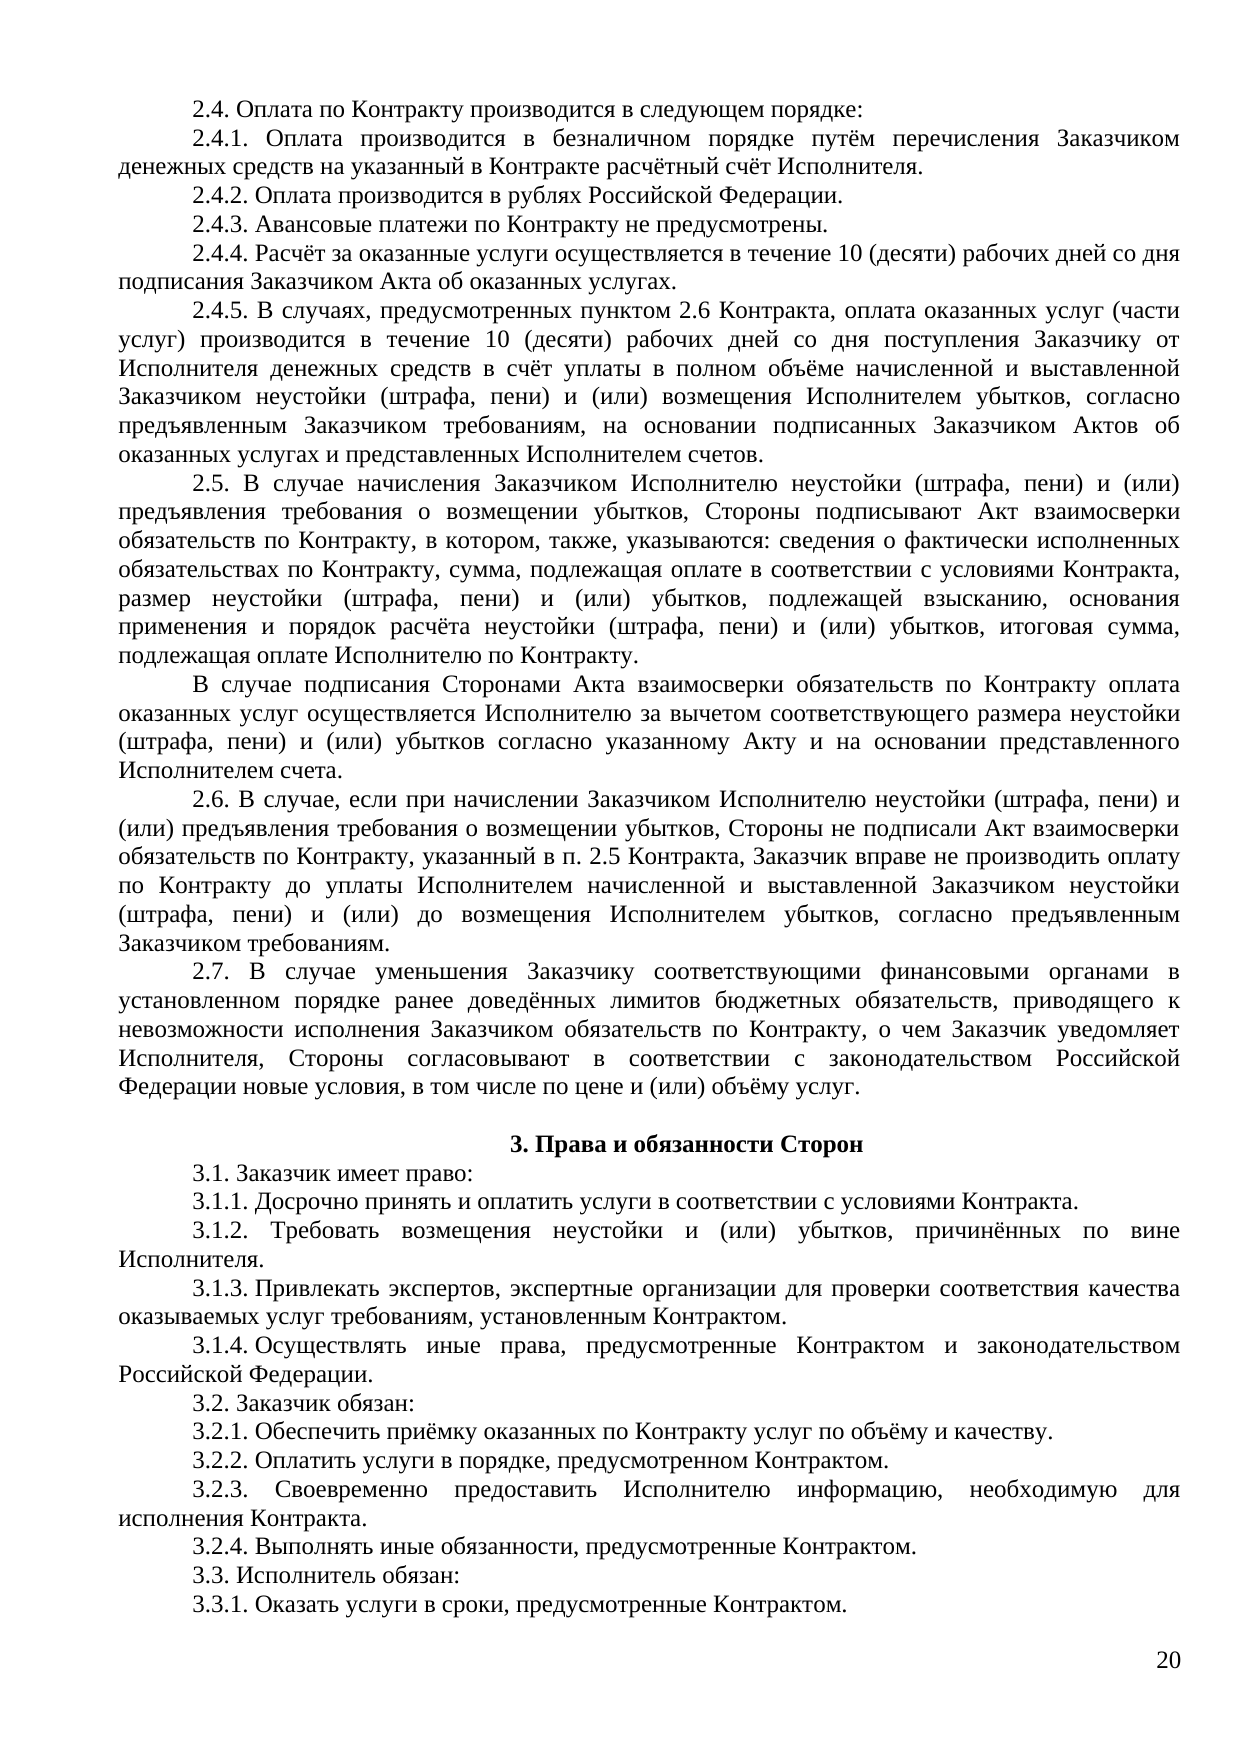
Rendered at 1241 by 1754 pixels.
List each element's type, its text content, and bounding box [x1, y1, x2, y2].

text 3.1. Заказчик имеет право: [118, 1158, 1181, 1186]
text 3.1.4. Осуществлять иные права, предусмотренные Контрактом и законодательством Российской Федерации. [118, 1330, 1181, 1388]
text 3.1.1. Досрочно принять и оплатить услуги в соответствии с условиями Контракта. [118, 1186, 1181, 1215]
text 3.1.2. Требовать возмещения неустойки и (или) убытков, причинённых по вине Исполнителя. [118, 1215, 1181, 1273]
text 3.2.2. Оплатить услуги в порядке, предусмотренном Контрактом. [118, 1445, 1181, 1474]
text 3.2.1. Обеспечить приёмку оказанных по Контракту услуг по объёму и качеству. [118, 1416, 1181, 1445]
text 2.4.5. В случаях, предусмотренных пунктом 2.6 Контракта, оплата оказанных услуг (части услуг) производится в течение 10 (десяти) рабочих дней со дня поступления Заказчику от Исполнителя денежных средств в счёт уплаты в полном объёме начисленной и выставленной Заказчиком неустойки (штрафа, пени) и (или) возмещения Исполнителем убытков, согласно предъявленным Заказчиком требованиям, на основании подписанных Заказчиком Актов об оказанных услугах и представленных Исполнителем счетов. [118, 295, 1181, 468]
text 3.2.4. Выполнять иные обязанности, предусмотренные Контрактом. [118, 1531, 1181, 1560]
text 3.2.3. Своевременно предоставить Исполнителю информацию, необходимую для исполнения Контракта. [118, 1474, 1181, 1531]
text 2.4.1. Оплата производится в безналичном порядке путём перечисления Заказчиком денежных средств на указанный в Контракте расчётный счёт Исполнителя. [118, 123, 1181, 180]
text 2.5. В случае начисления Заказчиком Исполнителю неустойки (штрафа, пени) и (или) предъявления требования о возмещении убытков, Стороны подписывают Акт взаимосверки обязательств по Контракту, в котором, также, указываются: сведения о фактически исполненных обязательствах по Контракту, сумма, подлежащая оплате в соответствии с условиями Контракта, размер неустойки (штрафа, пени) и (или) убытков, подлежащей взысканию, основания применения и порядок расчёта неустойки (штрафа, пени) и (или) убытков, итоговая сумма, подлежащая оплате Исполнителю по Контракту. [118, 468, 1181, 669]
text 2.6. В случае, если при начислении Заказчиком Исполнителю неустойки (штрафа, пени) и (или) предъявления требования о возмещении убытков, Стороны не подписали Акт взаимосверки обязательств по Контракту, указанный в п. 2.5 Контракта, Заказчик вправе не производить оплату по Контракту до уплаты Исполнителем начисленной и выставленной Заказчиком неустойки (штрафа, пени) и (или) до возмещения Исполнителем убытков, согласно предъявленным Заказчиком требованиям. [118, 784, 1181, 956]
text 3.3. Исполнитель обязан: [118, 1560, 1181, 1589]
text 3.1.3. Привлекать экспертов, экспертные организации для проверки соответствия качества оказываемых услуг требованиям, установленным Контрактом. [118, 1273, 1181, 1330]
text 2.7. В случае уменьшения Заказчику соответствующими финансовыми органами в установленном порядке ранее доведённых лимитов бюджетных обязательств, приводящего к невозможности исполнения Заказчиком обязательств по Контракту, о чем Заказчик уведомляет Исполнителя, Стороны согласовывают в соответствии с законодательством Российской Федерации новые условия, в том числе по цене и (или) объёму услуг. [118, 956, 1181, 1100]
text 3.2. Заказчик обязан: [118, 1388, 1181, 1416]
text 2.4.4. Расчёт за оказанные услуги осуществляется в течение 10 (десяти) рабочих дней со дня подписания Заказчиком Акта об оказанных услугах. [118, 238, 1181, 295]
text В случае подписания Сторонами Акта взаимосверки обязательств по Контракту оплата оказанных услуг осуществляется Исполнителю за вычетом соответствующего размера неустойки (штрафа, пени) и (или) убытков согласно указанному Акту и на основании представленного Исполнителем счета. [118, 669, 1181, 784]
text 2.4. Оплата по Контракту производится в следующем порядке: [118, 94, 1181, 123]
text 3.3.1. Оказать услуги в сроки, предусмотренные Контрактом. [118, 1589, 1181, 1618]
text 2.4.3. Авансовые платежи по Контракту не предусмотрены. [118, 209, 1181, 238]
text 3. Права и обязанности Сторон [118, 1129, 1181, 1158]
text 2.4.2. Оплата производится в рублях Российской Федерации. [118, 180, 1181, 209]
